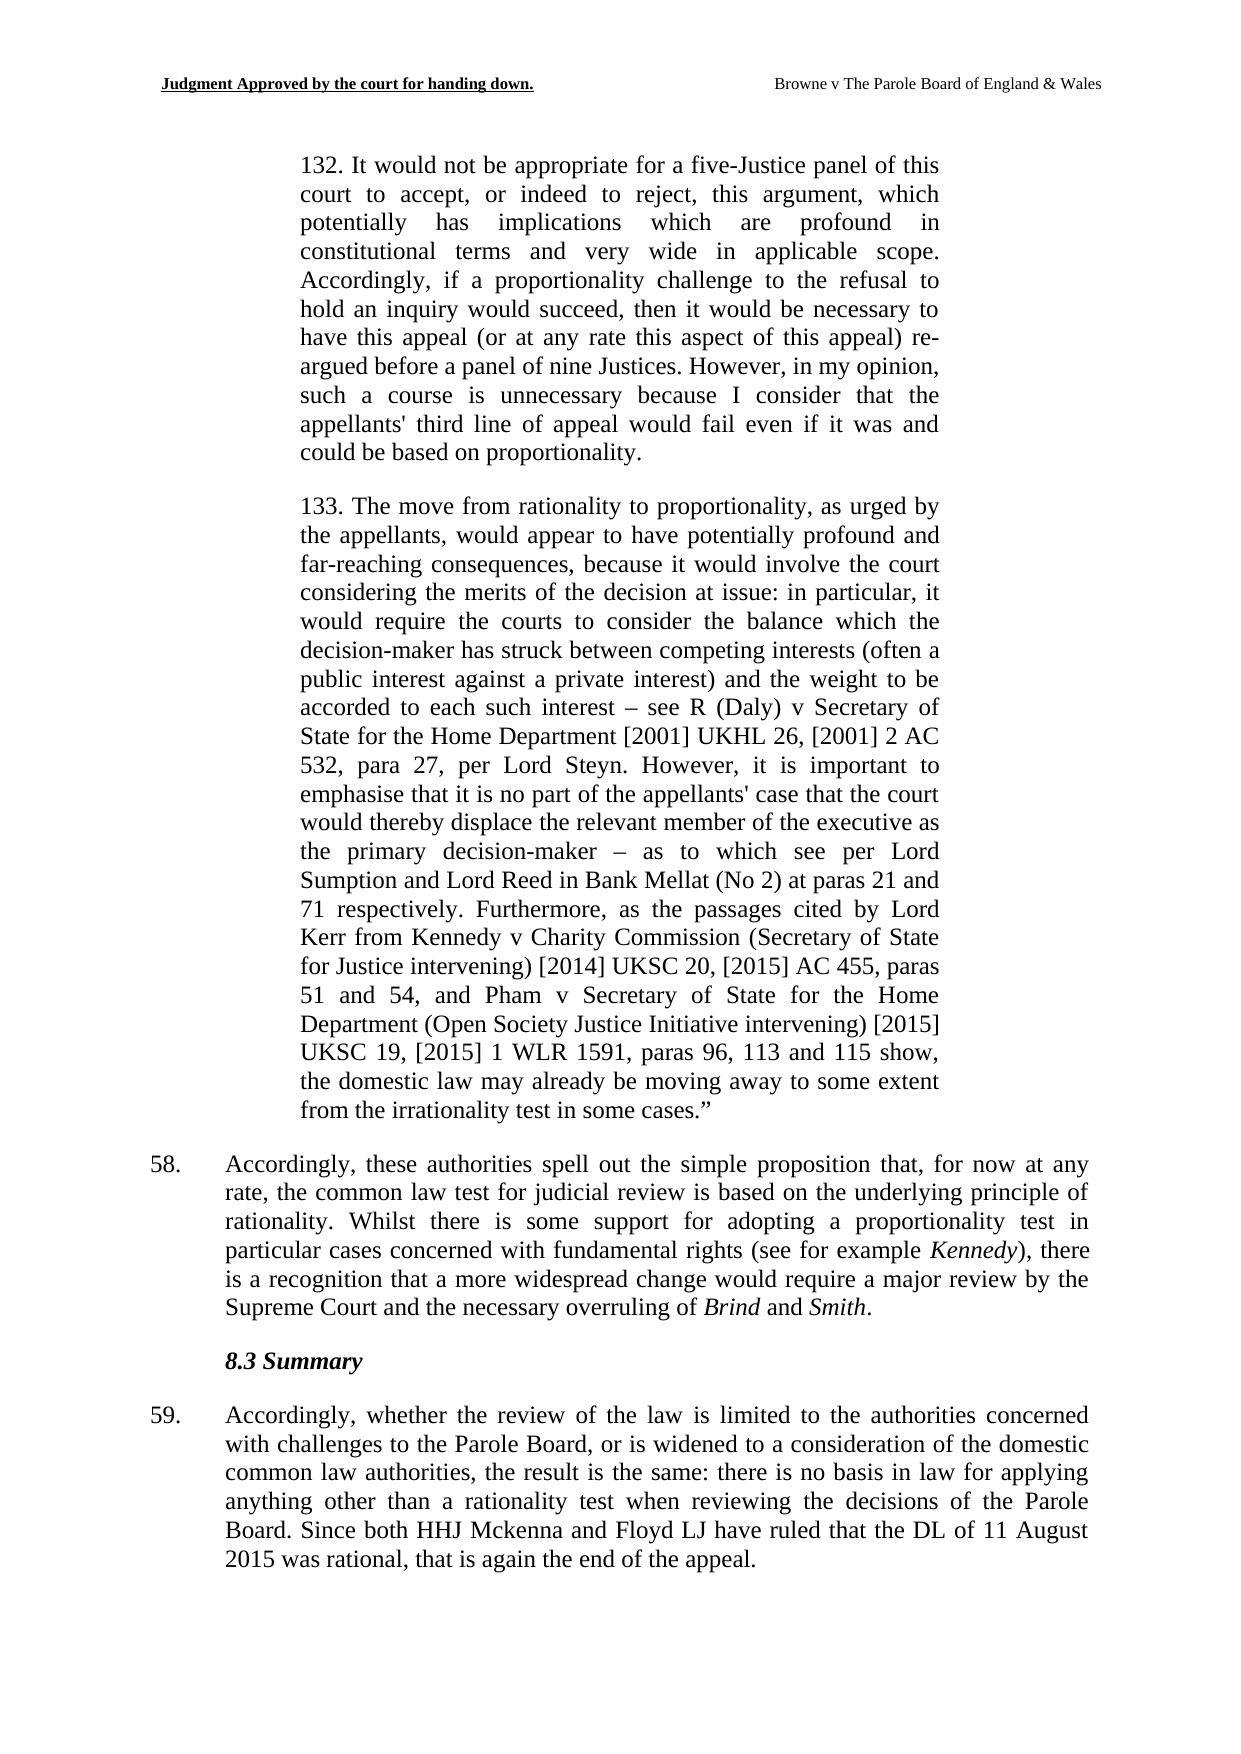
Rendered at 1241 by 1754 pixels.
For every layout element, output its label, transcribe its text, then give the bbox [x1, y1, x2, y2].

text 132. It would not be appropriate for a five-Justice panel of this court to accept, or indeed to reject, this argument, which potentially has implications which are profound in constitutional terms and very wide in applicable scope. Accordingly, if a proportionality challenge to the refusal to hold an inquiry would succeed, then it would be necessary to have this appeal (or at any rate this aspect of this appeal) re-argued before a panel of nine Justices. However, in my opinion, such a course is unnecessary because I consider that the appellants' third line of appeal would fail even if it was and could be based on proportionality. [300, 150, 940, 466]
list 8.3 Summary [225, 1346, 1090, 1375]
text Accordingly, these authorities spell out the simple proposition that, for now at any rate, the common law test for judicial review is based on the underlying principle of rationality. Whilst there is some support for adopting a proportionality test in particular cases concerned with fundamental rights (see for example Kennedy), there is a recognition that a more widespread change would require a major review by the Supreme Court and the necessary overruling of Brind and Smith. [150, 1149, 1090, 1321]
text 133. The move from rationality to proportionality, as urged by the appellants, would appear to have potentially profound and far-reaching consequences, because it would involve the court considering the merits of the decision at issue: in particular, it would require the courts to consider the balance which the decision-maker has struck between competing interests (often a public interest against a private interest) and the weight to be accorded to each such interest – see R (Daly) v Secretary of State for the Home Department [2001] UKHL 26, [2001] 2 AC 532, para 27, per Lord Steyn. However, it is important to emphasise that it is no part of the appellants' case that the court would thereby displace the relevant member of the executive as the primary decision-maker – as to which see per Lord Sumption and Lord Reed in Bank Mellat (No 2) at paras 21 and 71 respectively. Furthermore, as the passages cited by Lord Kerr from Kennedy v Charity Commission (Secretary of State for Justice intervening) [2014] UKSC 20, [2015] AC 455, paras 51 and 54, and Pham v Secretary of State for the Home Department (Open Society Justice Initiative intervening) [2015] UKSC 19, [2015] 1 WLR 1591, paras 96, 113 and 115 show, the domestic law may already be moving away to some extent from the irrationality test in some cases.” [300, 491, 940, 1124]
text Accordingly, whether the review of the law is limited to the authorities concerned with challenges to the Parole Board, or is widened to a consideration of the domestic common law authorities, the result is the same: there is no basis in law for applying anything other than a rationality test when reviewing the decisions of the Parole Board. Since both HHJ Mckenna and Floyd LJ have ruled that the DL of 11 August 2015 was rational, that is again the end of the appeal. [150, 1400, 1090, 1572]
